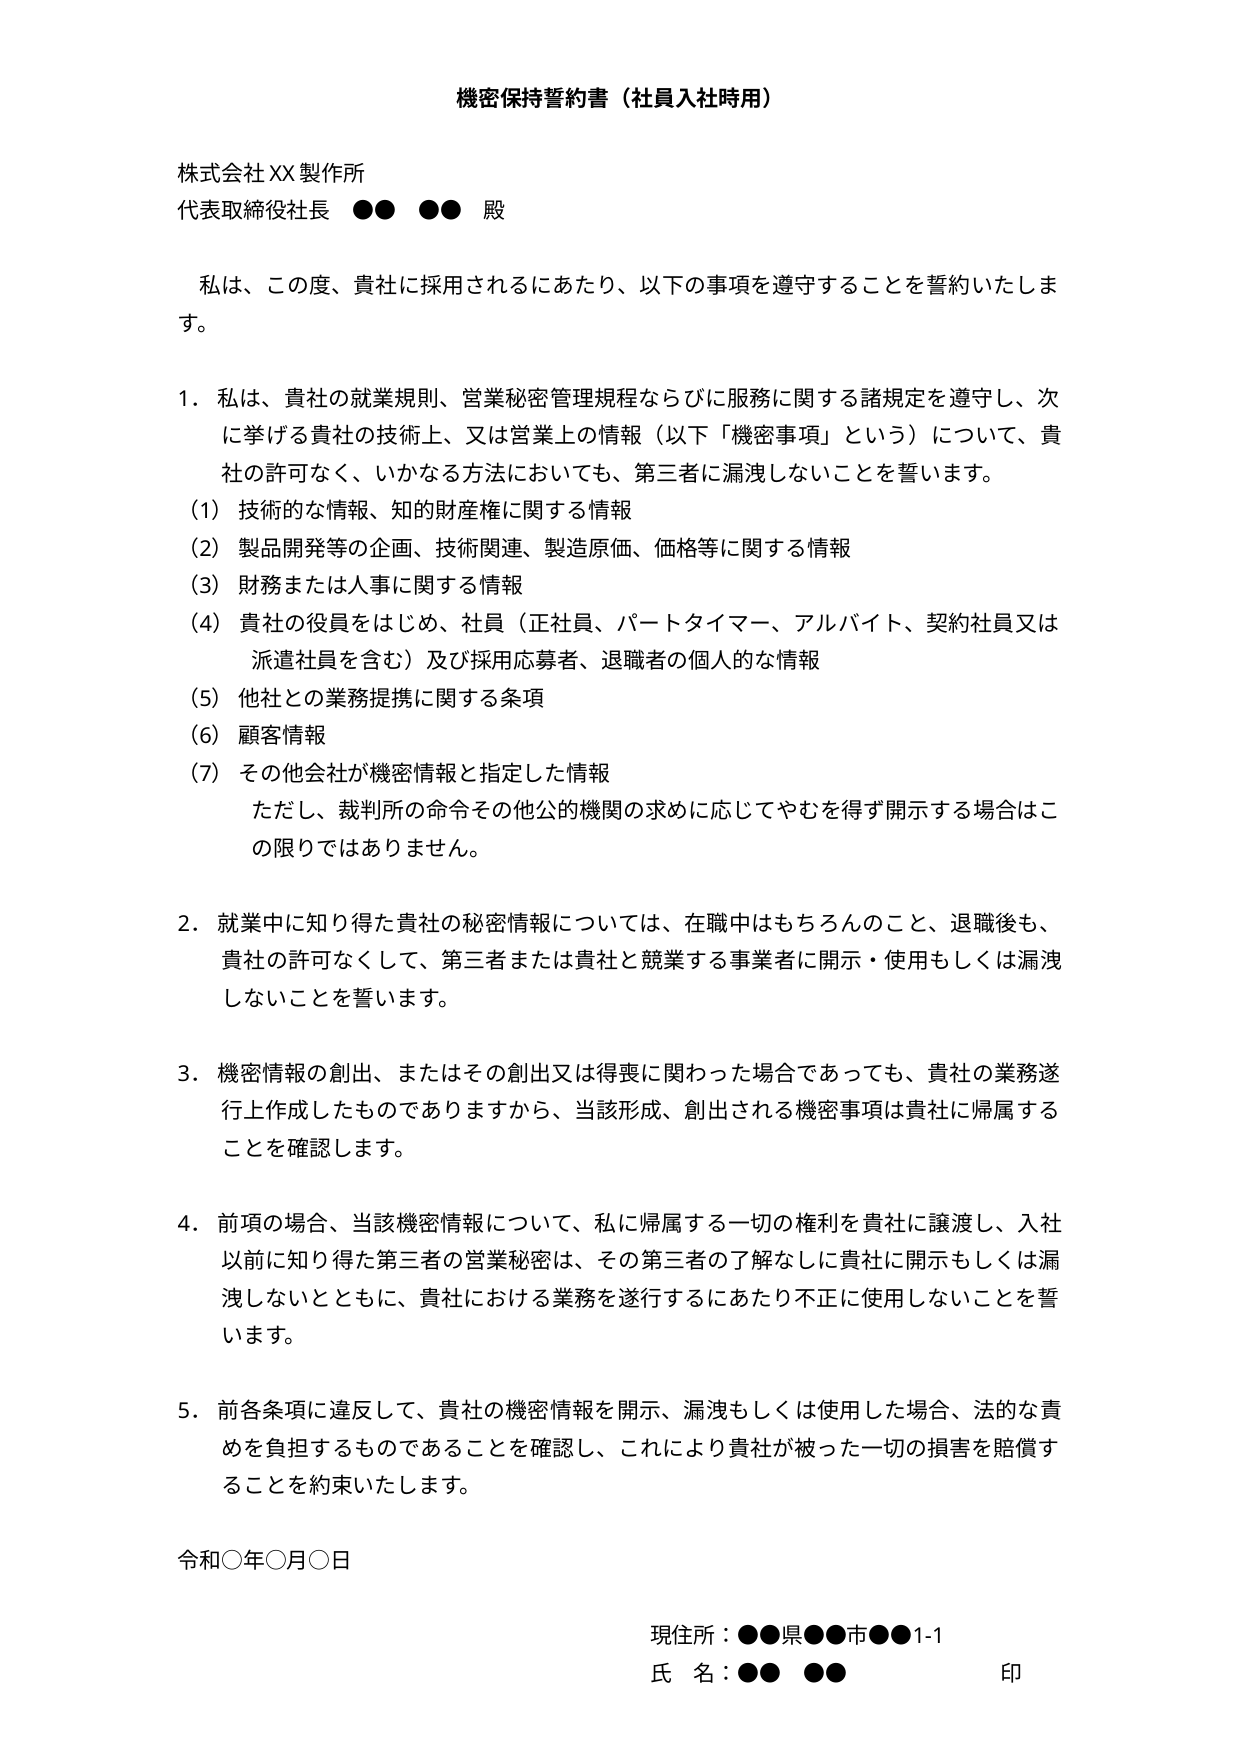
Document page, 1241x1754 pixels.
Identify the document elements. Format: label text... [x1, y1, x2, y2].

text （2） 製品開発等の企画、技術関連、製造原価、価格等に関する情報 [177, 528, 1063, 566]
text ただし、裁判所の命令その他公的機関の求めに応じてやむを得ず開示する場合はこの限りではありません。 [251, 791, 1063, 866]
text 私は、この度、貴社に採用されるにあたり、以下の事項を遵守することを誓約いたします。 [177, 266, 1063, 341]
text 現住所：●●県●●市●●1-1 [650, 1616, 1063, 1653]
text 2． 就業中に知り得た貴社の秘密情報については、在職中はもちろんのこと、退職後も、貴社の許可なくして、第三者または貴社と競業する事業者に開示・使用もしくは漏洩しないことを誓います。 [177, 903, 1063, 1016]
text 機密保持誓約書（社員入社時用） [177, 78, 1063, 116]
text （5） 他社との業務提携に関する条項 [177, 678, 1063, 716]
text 代表取締役社長 ●● ●● 殿 [177, 191, 1063, 228]
text 4． 前項の場合、当該機密情報について、私に帰属する一切の権利を貴社に譲渡し、入社以前に知り得た第三者の営業秘密は、その第三者の了解なしに貴社に開示もしくは漏洩しないとともに、貴社における業務を遂行するにあたり不正に使用しないことを誓います。 [177, 1203, 1063, 1353]
text （6） 顧客情報 [177, 716, 1063, 753]
text 5． 前各条項に違反して、貴社の機密情報を開示、漏洩もしくは使用した場合、法的な責めを負担するものであることを確認し、これにより貴社が被った一切の損害を賠償することを約束いたします。 [177, 1391, 1063, 1503]
text （7） その他会社が機密情報と指定した情報 [177, 753, 1063, 791]
text （1） 技術的な情報、知的財産権に関する情報 [177, 491, 1063, 528]
text 氏 名：●● ●● 印 [650, 1653, 1063, 1691]
text 1． 私は、貴社の就業規則、営業秘密管理規程ならびに服務に関する諸規定を遵守し、次に挙げる貴社の技術上、又は営業上の情報（以下「機密事項」という）について、貴社の許可なく、いかなる方法においても、第三者に漏洩しないことを誓います。 [177, 378, 1063, 491]
text 3． 機密情報の創出、またはその創出又は得喪に関わった場合であっても、貴社の業務遂行上作成したものでありますから、当該形成、創出される機密事項は貴社に帰属することを確認します。 [177, 1053, 1063, 1166]
text 令和○年○月○日 [177, 1541, 1063, 1578]
text （3） 財務または人事に関する情報 [177, 566, 1063, 603]
text 株式会社XX製作所 [177, 153, 1063, 191]
text （4） 貴社の役員をはじめ、社員（正社員、パートタイマー、アルバイト、契約社員又は派遣社員を含む）及び採用応募者、退職者の個人的な情報 [177, 603, 1063, 678]
